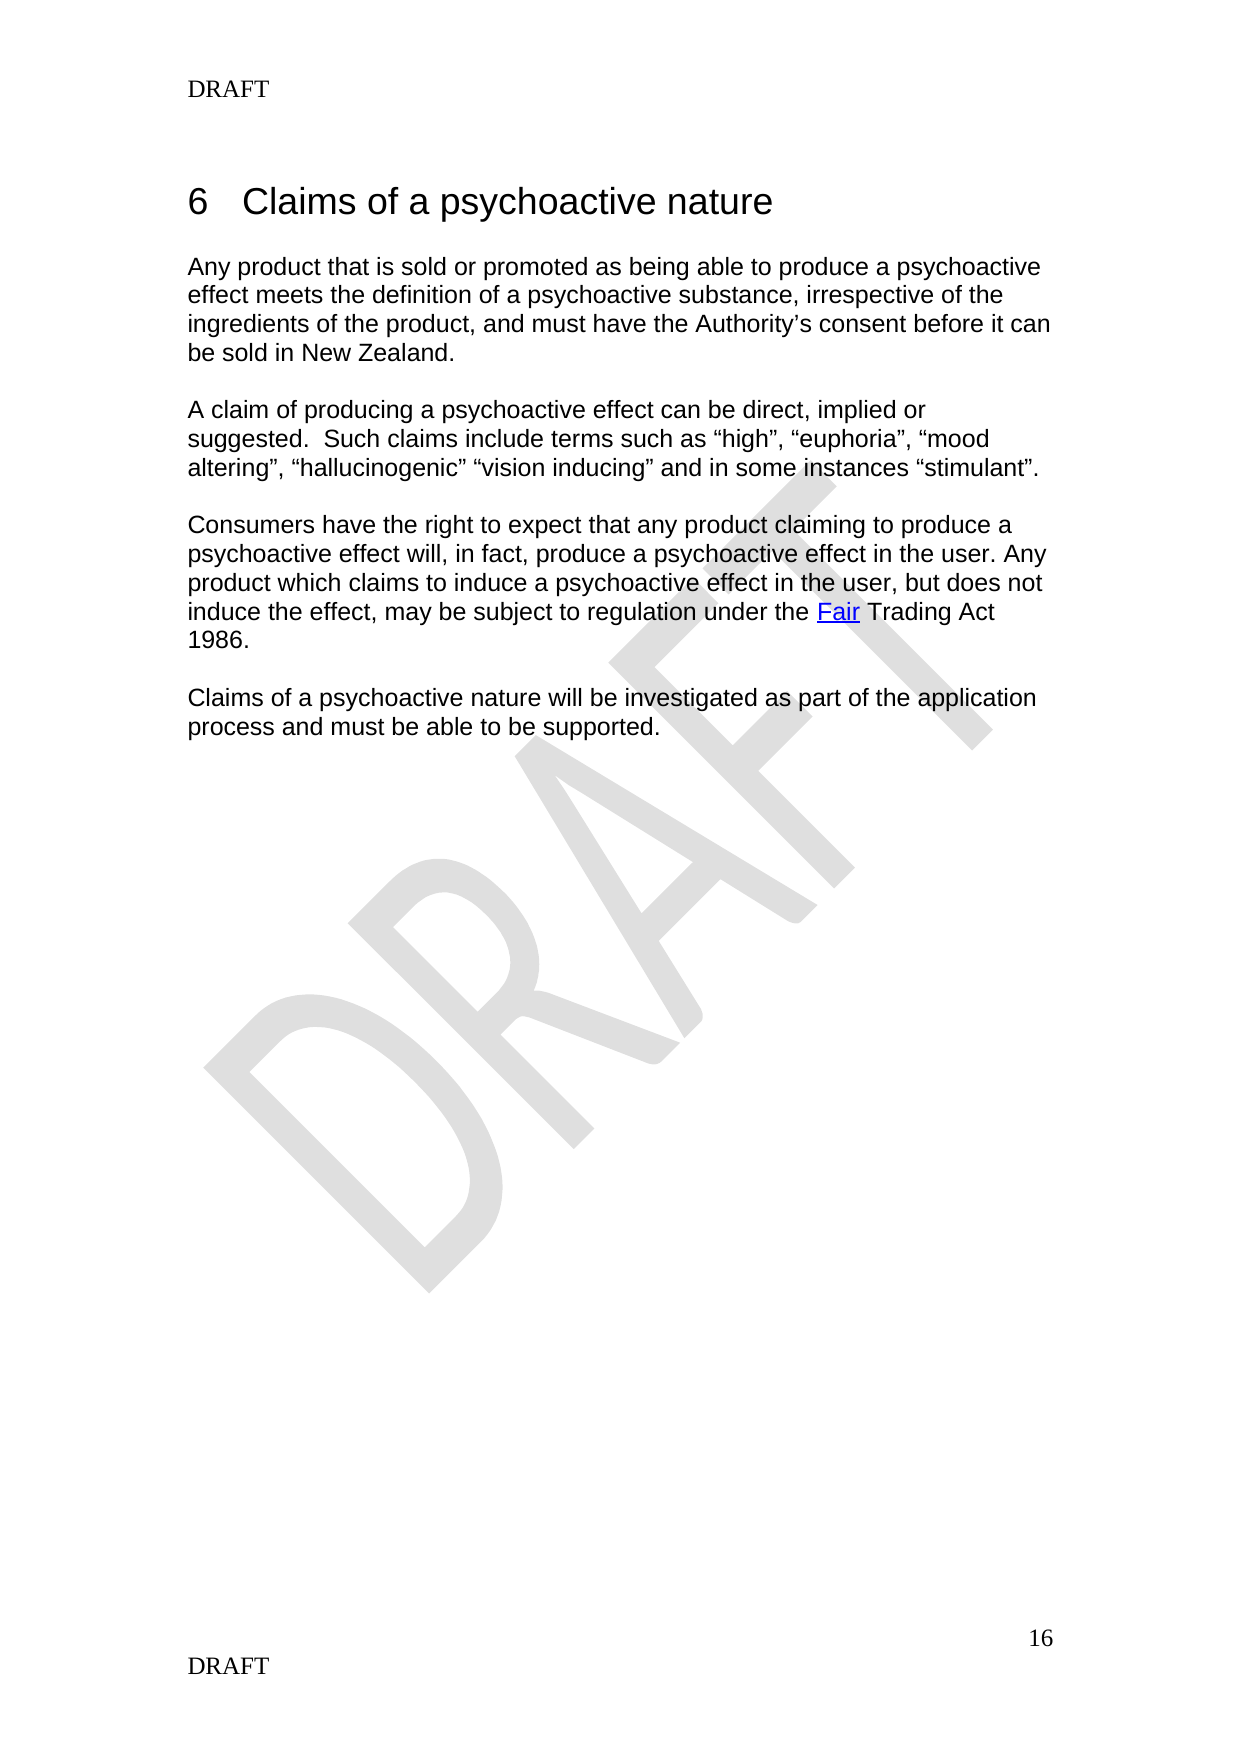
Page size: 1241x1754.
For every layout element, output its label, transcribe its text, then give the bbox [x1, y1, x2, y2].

text A claim of producing a psychoactive effect can be direct, implied or suggested. Such claims include terms such as “high”, “euphoria”, “mood altering”, “hallucinogenic” “vision inducing” and in some instances “stimulant”. [187, 395, 1053, 481]
text Consumers have the right to expect that any product claiming to produce a psychoactive effect will, in fact, produce a psychoactive effect in the user. Any product which claims to induce a psychoactive effect in the user, but does not induce the effect, may be subject to regulation under the Fair Trading Act 1986. [187, 510, 1053, 654]
text Claims of a psychoactive nature will be investigated as part of the application process and must be able to be supported. [187, 683, 1053, 740]
text Any product that is sold or promoted as being able to produce a psychoactive effect meets the definition of a psychoactive substance, irrespective of the ingredients of the product, and must have the Authority’s consent before it can be sold in New Zealand. [187, 251, 1053, 366]
subtitle Claims of a psychoactive nature [187, 179, 1053, 222]
